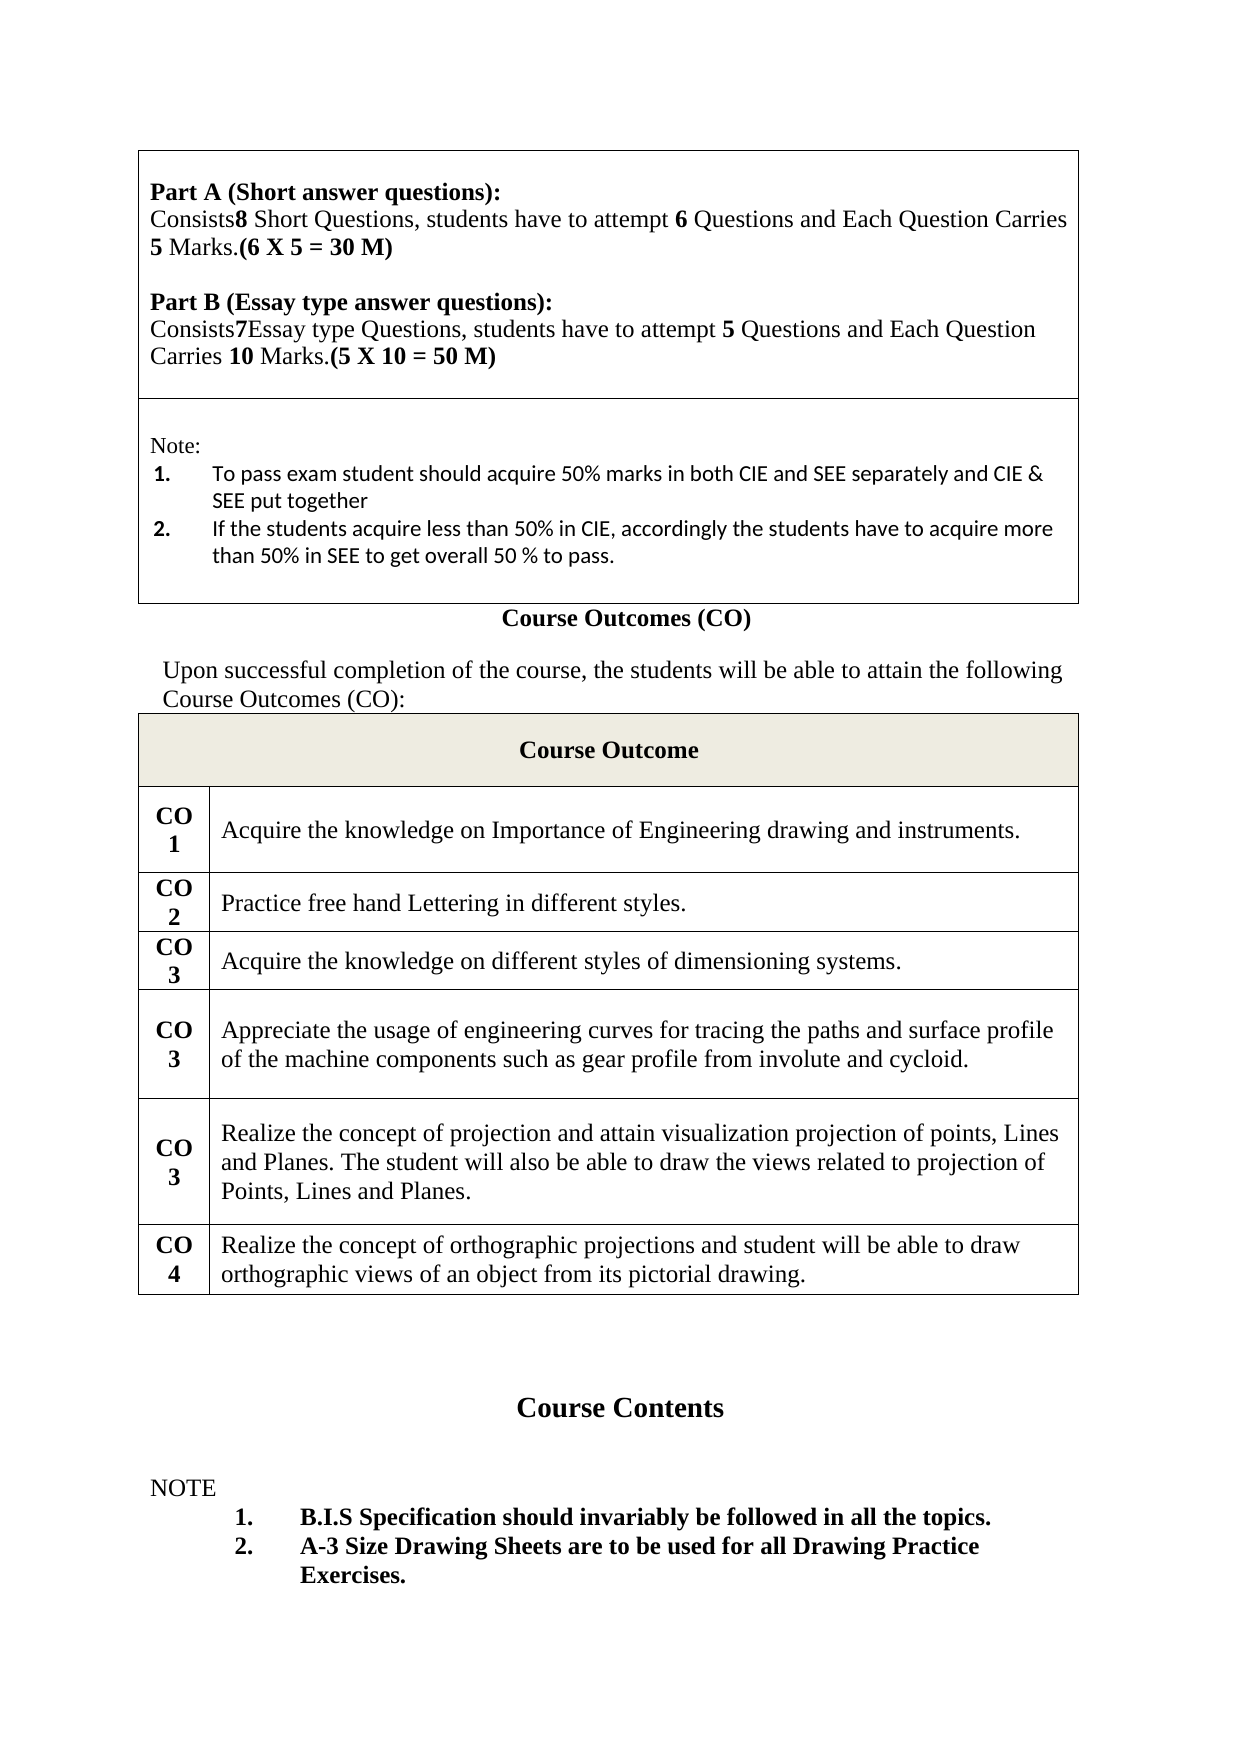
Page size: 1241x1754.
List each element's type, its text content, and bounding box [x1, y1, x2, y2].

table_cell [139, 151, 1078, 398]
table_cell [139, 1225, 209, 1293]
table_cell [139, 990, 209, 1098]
text Course Contents [150, 1390, 1090, 1424]
text 2. A-3 Size Drawing Sheets are to be used for all Drawing Practice Exercises. [234, 1531, 1090, 1588]
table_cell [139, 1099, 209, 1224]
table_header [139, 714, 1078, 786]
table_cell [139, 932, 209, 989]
text 1. B.I.S Specification should invariably be followed in all the topics. [234, 1502, 1090, 1531]
text Upon successful completion of the course, the students will be able to attain the following Course Outcomes (CO): [162, 655, 1090, 713]
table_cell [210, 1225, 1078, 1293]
text Course Outcomes (CO) [162, 603, 1090, 632]
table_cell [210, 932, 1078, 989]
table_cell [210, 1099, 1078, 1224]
subtitle NOTE [150, 1473, 1090, 1502]
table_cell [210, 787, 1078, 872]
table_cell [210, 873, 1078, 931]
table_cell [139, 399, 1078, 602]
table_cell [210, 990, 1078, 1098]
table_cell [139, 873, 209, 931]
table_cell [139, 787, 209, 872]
